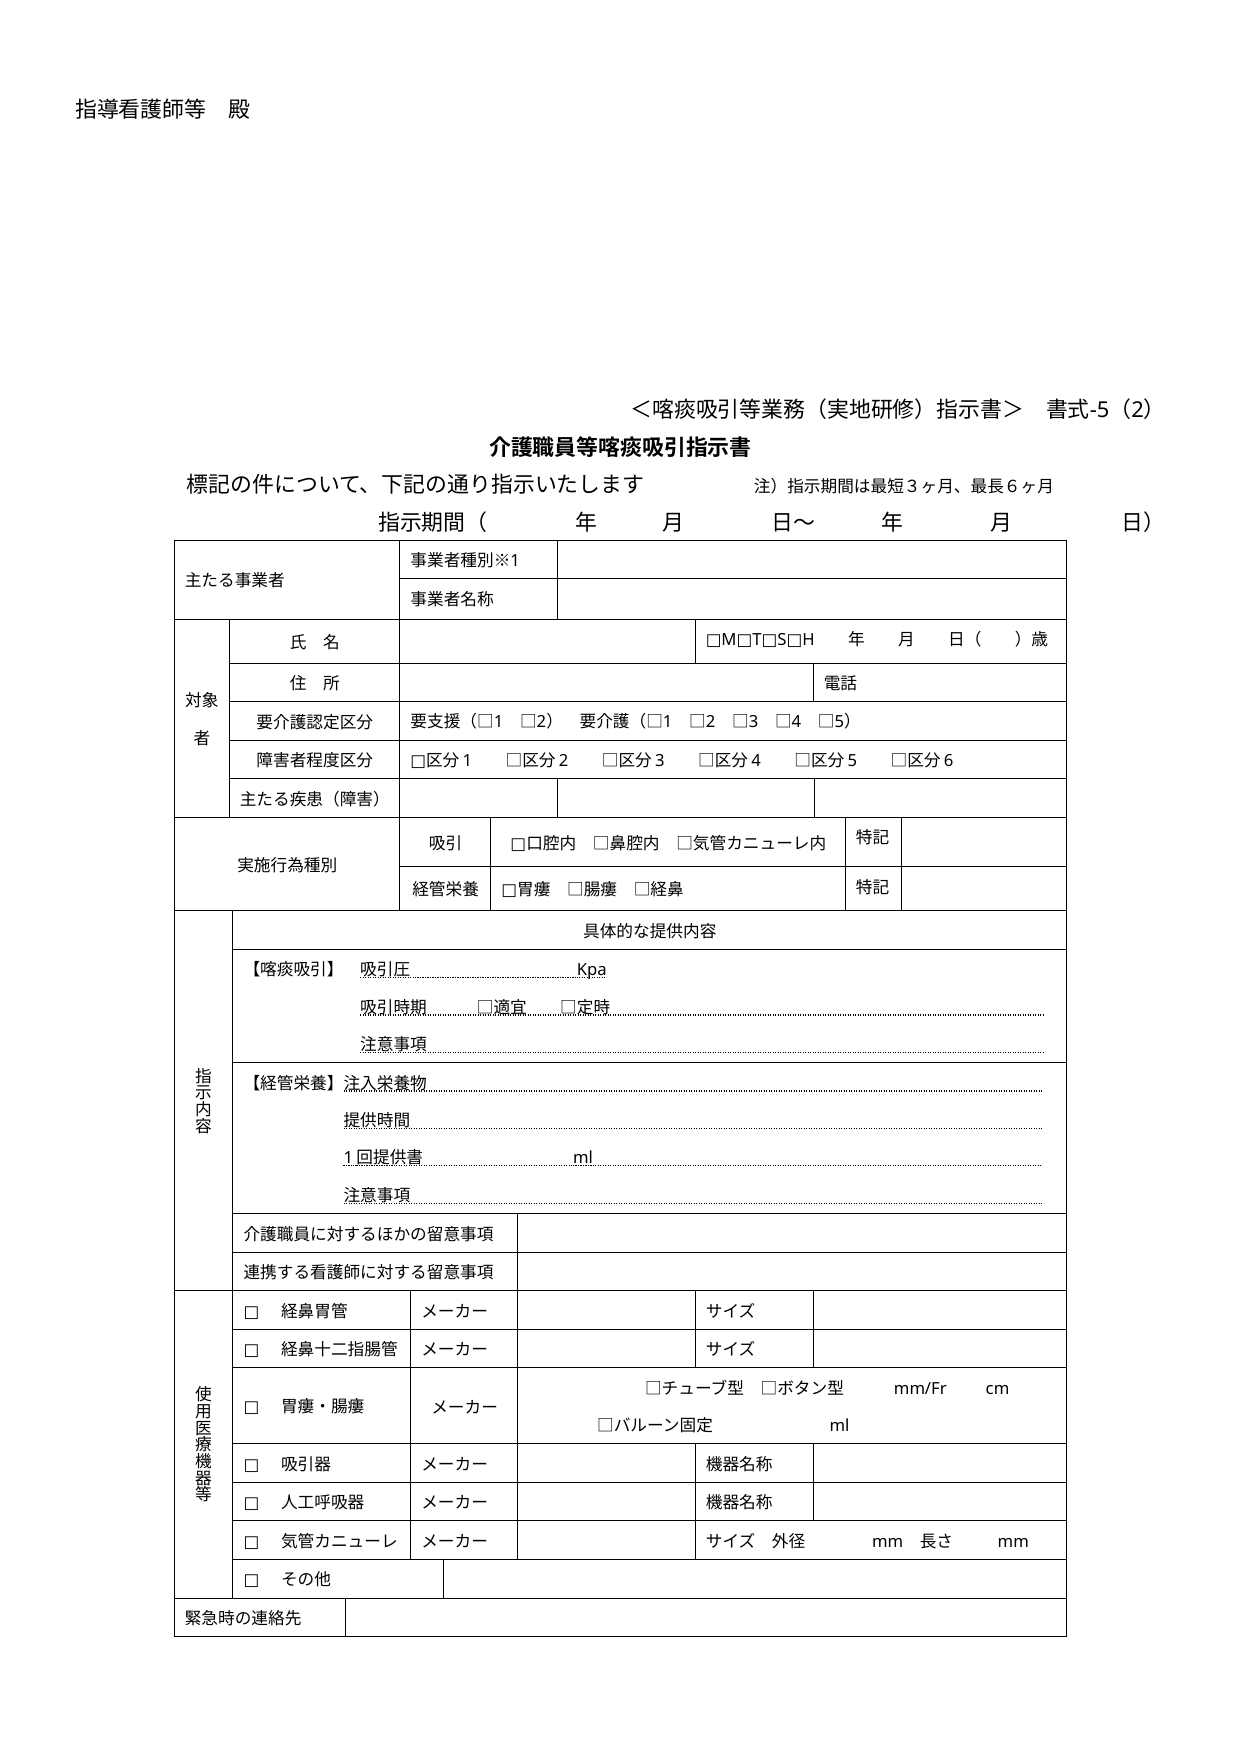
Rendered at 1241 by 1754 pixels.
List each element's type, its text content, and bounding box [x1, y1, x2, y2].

text 指示期間（ 年 月 日～ 年 月 日） [75, 502, 1165, 539]
table_cell [346, 1599, 1066, 1636]
table_cell 経管栄養 [400, 867, 490, 910]
table_cell 人工呼吸器 [233, 1483, 410, 1520]
table_cell [400, 620, 695, 662]
table_cell 緊急時の連絡先 不在時の対応法 [175, 1599, 345, 1636]
table_cell メーカー [411, 1368, 517, 1443]
table_cell 介護職員に対するほかの留意事項 [233, 1214, 517, 1252]
table_cell [518, 1291, 695, 1329]
table_cell メーカー [411, 1291, 517, 1329]
table_cell 特記 [846, 818, 901, 866]
table_cell その他 [233, 1560, 443, 1597]
table_cell □チューブ型 □ボタン型 mm/Fr cm □バルーン固定 ml [518, 1368, 1066, 1443]
table_cell 実施行為種別 [175, 818, 399, 910]
table_cell 氏 名 [230, 620, 399, 662]
table_cell 【経管栄養】注入栄養物 提供時間 1回提供書 ml 注意事項 [233, 1063, 1066, 1213]
table_cell [518, 1444, 695, 1482]
table_cell 気管カニューレ [233, 1521, 410, 1559]
table_cell 機器名称 [696, 1483, 813, 1520]
table_cell 対象者 [175, 620, 229, 817]
table_cell [814, 1483, 1066, 1520]
table_cell [558, 779, 814, 817]
table_cell メーカー [411, 1330, 517, 1367]
table_header 事業者種別※1 [400, 541, 557, 578]
table_cell 具体的な提供内容 [233, 911, 1066, 948]
table_cell [444, 1560, 1066, 1597]
table_cell [518, 1214, 1066, 1252]
table_cell サイズ [696, 1330, 813, 1367]
table_cell 機器名称 [696, 1444, 813, 1482]
table_cell [814, 1444, 1066, 1482]
table_cell メーカー [411, 1483, 517, 1520]
text 指導看護師等 殿 [75, 89, 1165, 127]
table_cell 吸引 [400, 818, 490, 866]
table_cell 指示内容 [175, 911, 232, 1290]
table_cell メーカー [411, 1521, 517, 1559]
table_cell [815, 779, 1066, 817]
table_cell 事業者名称 [400, 579, 557, 619]
table_cell [558, 579, 1066, 619]
table_cell □M□T□S□H 年 月 日（ ）歳 [696, 620, 1066, 662]
table_cell [518, 1521, 695, 1559]
table_cell サイズ 外径 mm 長さ mm [696, 1521, 1066, 1559]
table_cell □口腔内 □鼻腔内 □気管カニューレ内 [491, 818, 845, 866]
table_cell 電話 [814, 664, 1066, 701]
table_header 主たる事業者 [175, 541, 399, 619]
table_cell [518, 1253, 1066, 1290]
table_cell [902, 867, 1066, 910]
table_cell メーカー [411, 1444, 517, 1482]
table_cell 経鼻十二指腸管 [233, 1330, 410, 1367]
table_cell [814, 1291, 1066, 1329]
table_cell 要介護認定区分 [230, 702, 399, 739]
table_cell 胃瘻・腸瘻 [233, 1368, 410, 1443]
table_cell 主たる疾患（障害） [230, 779, 399, 817]
text 標記の件について、下記の通り指示いたします 注）指示期間は最短３ヶ月、最長６ヶ月 [75, 464, 1165, 502]
table_cell 【喀痰吸引】 吸引圧 Kpa 吸引時期 □適宜 □定時 注意事項 [233, 950, 1066, 1062]
table_cell 使用医療機器等 [175, 1291, 232, 1597]
table_cell 連携する看護師に対する留意事項 [233, 1253, 517, 1290]
table_cell [518, 1483, 695, 1520]
table_cell [814, 1330, 1066, 1367]
table_cell サイズ [696, 1291, 813, 1329]
table_cell [902, 818, 1066, 866]
table_cell 障害者程度区分 [230, 741, 399, 778]
table_cell 特記 [846, 867, 901, 910]
table_cell □胃瘻 □腸瘻 □経鼻 [491, 867, 845, 910]
table_cell 住 所 [230, 664, 399, 701]
table_cell 要支援（□1 □2） 要介護（□1 □2 □3 □4 □5） [400, 702, 1066, 739]
table_cell [518, 1330, 695, 1367]
table_cell □区分1 □区分2 □区分3 □区分4 □区分5 □区分6 [400, 741, 1066, 778]
text 介護職員等喀痰吸引指示書 [75, 427, 1165, 464]
text ＜喀痰吸引等業務（実地研修）指示書＞ 書式-5（2） [75, 389, 1165, 427]
table_cell [400, 779, 557, 817]
table_header [558, 541, 1066, 578]
table_cell [400, 664, 813, 701]
table_cell 経鼻胃管 [233, 1291, 410, 1329]
table_cell 吸引器 [233, 1444, 410, 1482]
